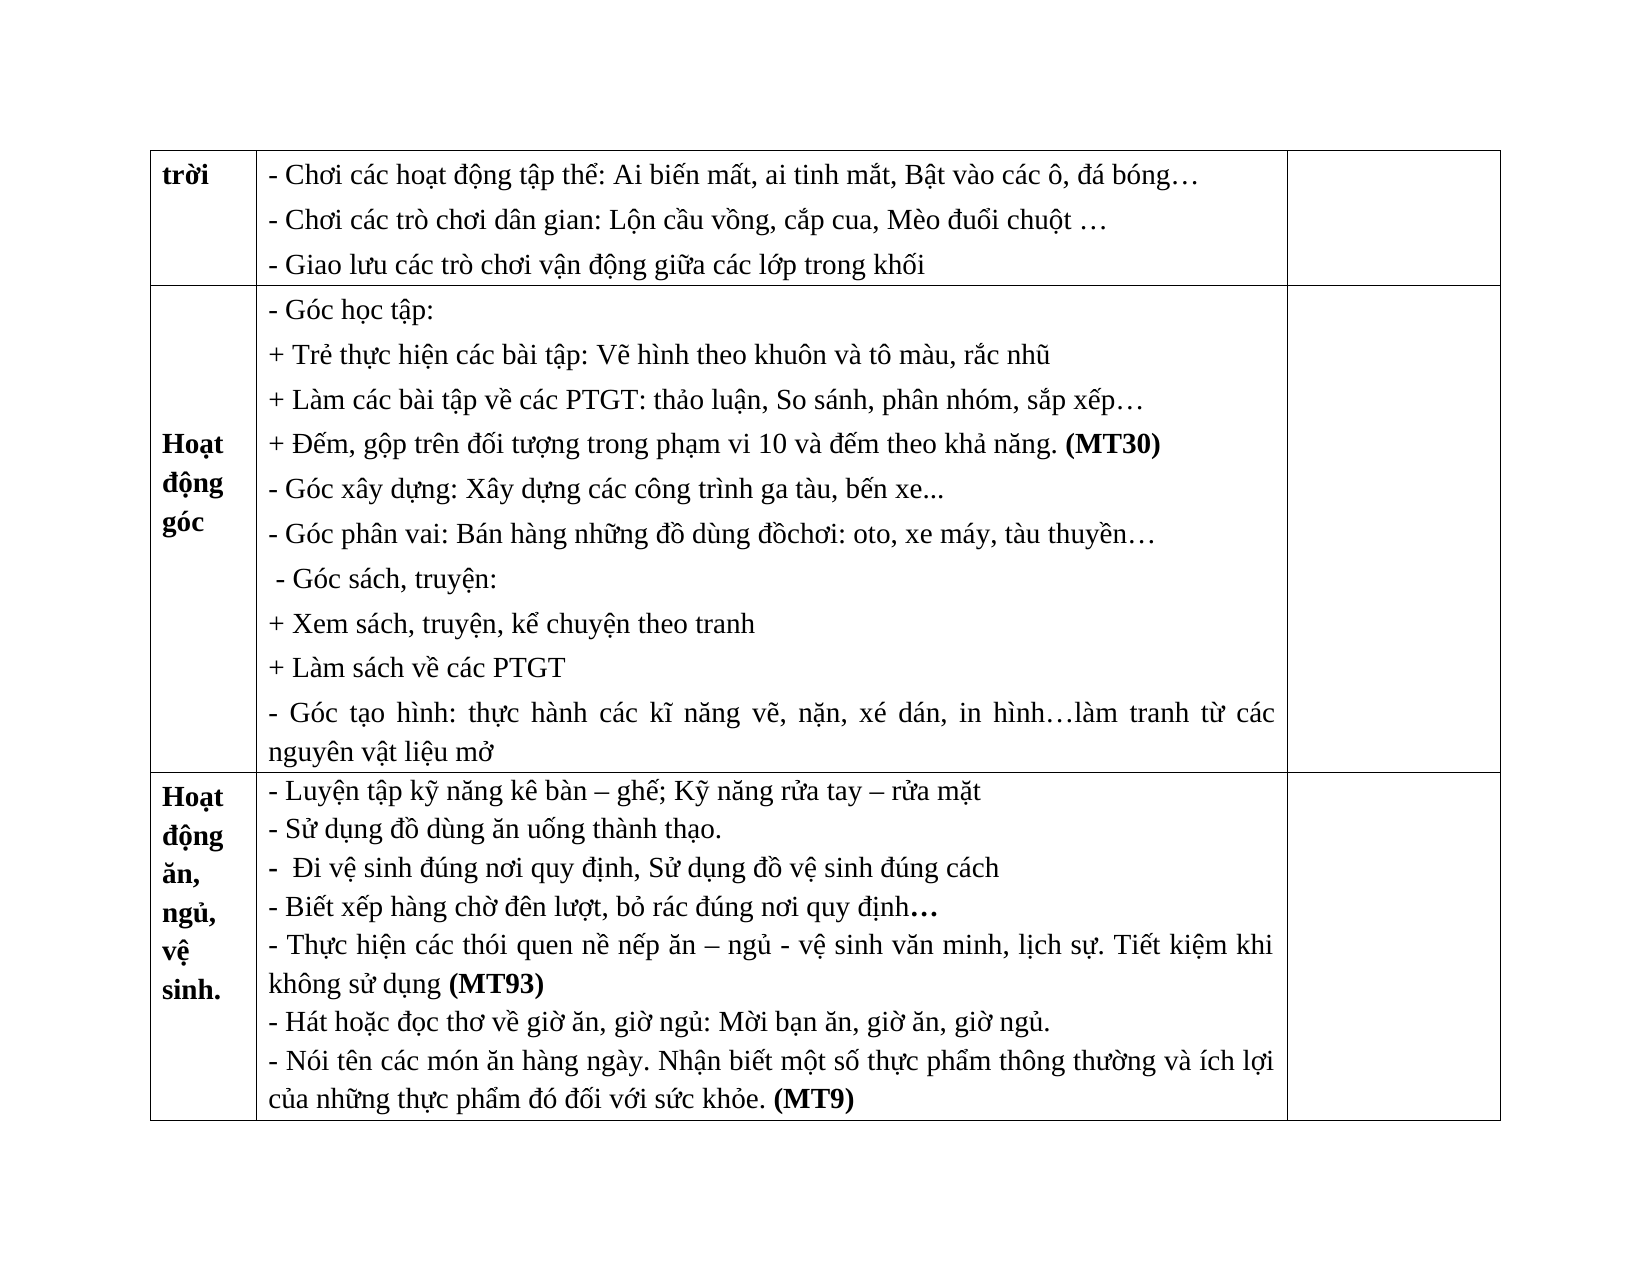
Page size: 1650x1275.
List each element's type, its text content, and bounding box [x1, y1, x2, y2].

table_cell [1288, 773, 1500, 1119]
table_cell - Luyện tập kỹ năng kê bàn – ghế; Kỹ năng rửa tay – rửa mặt - Sử dụng đồ dùng ăn uống thành thạo. - Đi vệ sinh đúng nơi quy định, Sử dụng đồ vệ sinh đúng cách - Biết xếp hàng chờ đên lượt, bỏ rác đúng nơi quy định… - Thực hiện các thói quen nề nếp ăn – ngủ - vệ sinh văn minh, lịch sự. Tiết kiệm khi không sử dụng (MT93) - Hát hoặc đọc thơ về giờ ăn, giờ ngủ: Mời bạn ăn, giờ ăn, giờ ngủ. - Nói tên các món ăn hàng ngày. Nhận biết một số thực phẩm thông thường và ích lợi của những thực phẩm đó đối với sức khỏe. (MT9) [257, 773, 1287, 1119]
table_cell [151, 151, 256, 285]
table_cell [257, 151, 1287, 285]
table_cell [1288, 151, 1500, 285]
table_cell [1288, 286, 1500, 772]
table_cell - Góc học tập: + Trẻ thực hiện các bài tập: Vẽ hình theo khuôn và tô màu, rắc nhũ + Làm các bài tập về các PTGT: thảo luận, So sánh, phân nhóm, sắp xếp… + Đếm, gộp trên đối tượng trong phạm vi 10 và đếm theo khả năng. (MT30) - Góc xây dựng: Xây dựng các công trình ga tàu, bến xe... - Góc phân vai: Bán hàng những đồ dùng đồchơi: oto, xe máy, tàu thuyền… - Góc sách, truyện: + Xem sách, truyện, kể chuyện theo tranh + Làm sách về các PTGT - Góc tạo hình: thực hành các kĩ năng vẽ, nặn, xé dán, in hình…làm tranh từ các nguyên vật liệu mở [257, 286, 1287, 772]
table_cell Hoạt động ăn, ngủ, vệ sinh. [151, 773, 256, 1119]
table_cell Hoạt động góc [151, 286, 256, 772]
